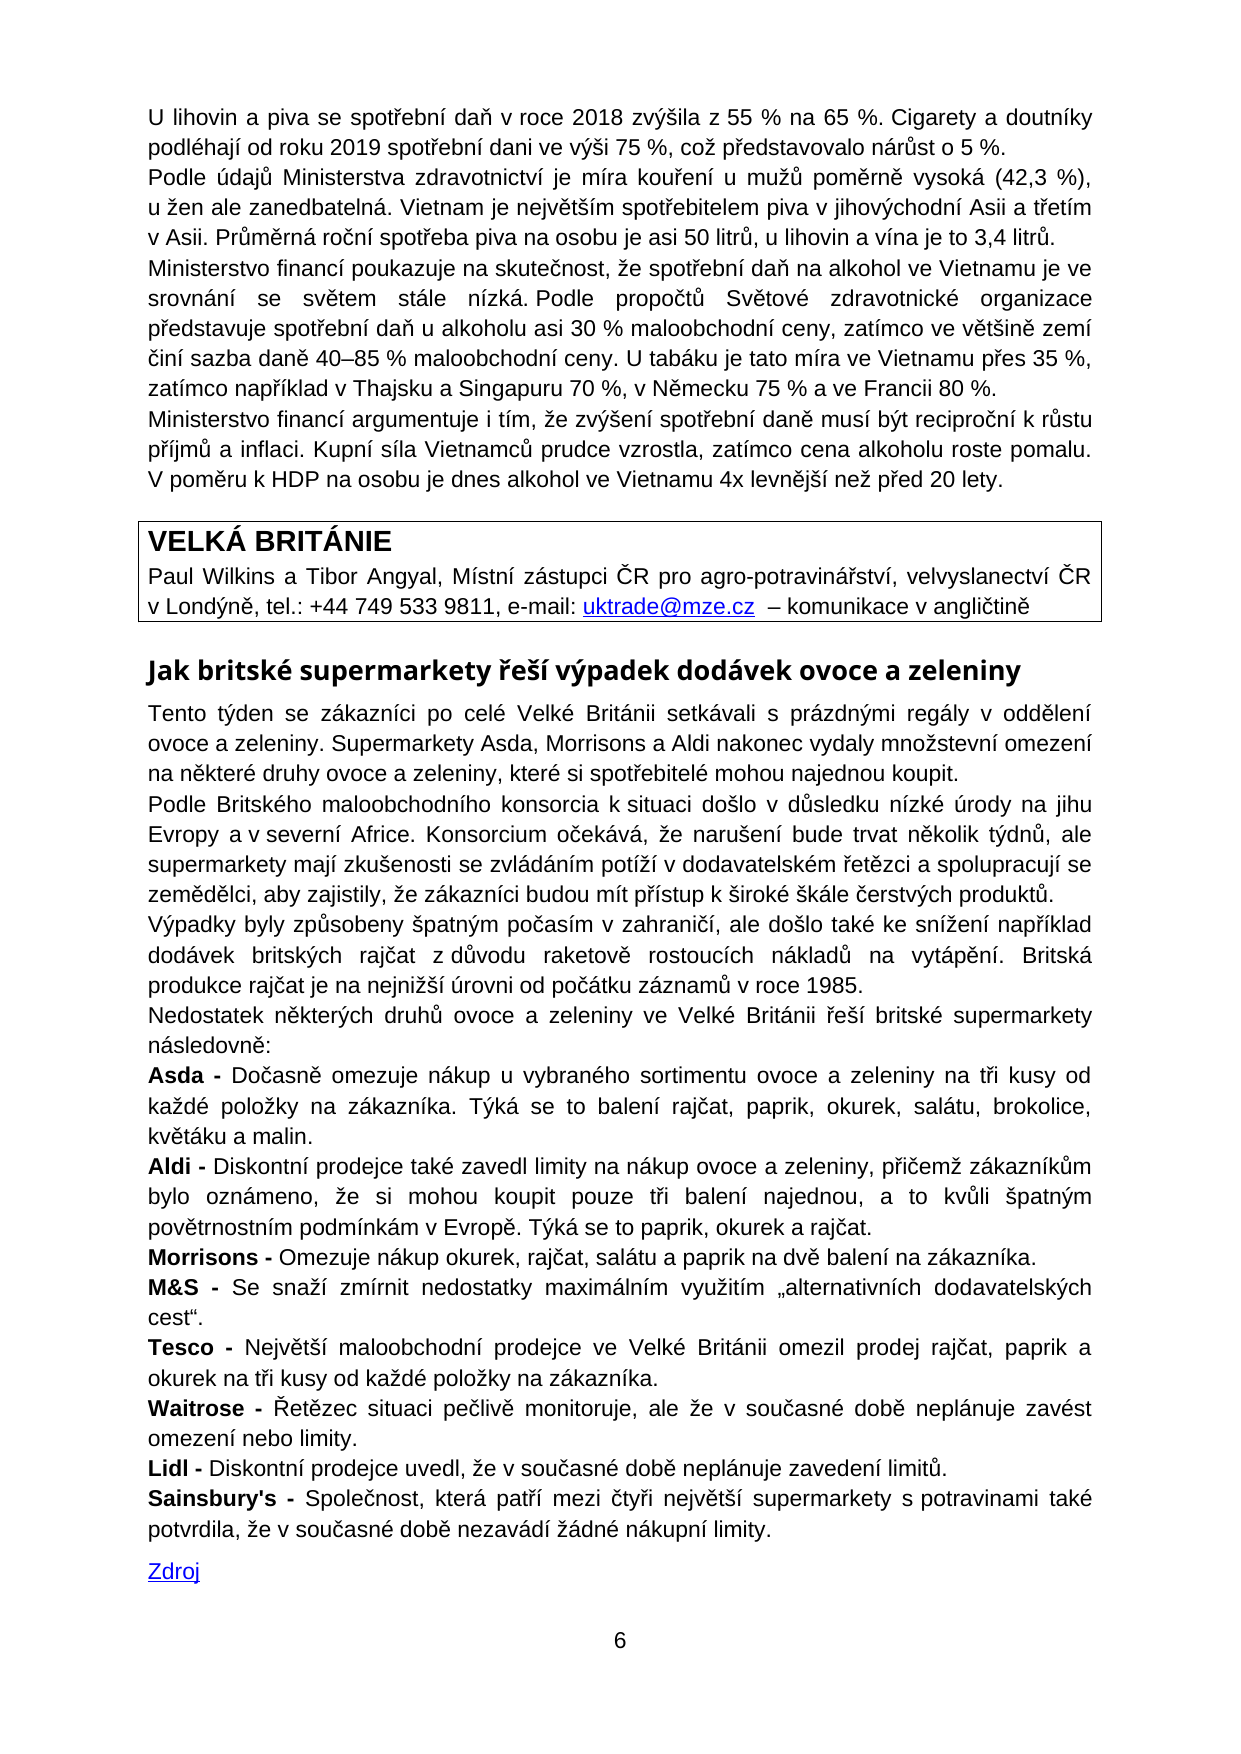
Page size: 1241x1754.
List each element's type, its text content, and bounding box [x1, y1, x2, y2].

text Paul Wilkins a Tibor Angyal, Místní zástupci ČR pro agro-potravinářství, velvyslanectví ČR v Londýně, tel.: +44 749 533 9811, e-mail: uktrade@mze.cz – komunikace v angličtině [139, 560, 1101, 621]
text Aldi - Diskontní prodejce také zavedl limity na nákup ovoce a zeleniny, přičemž zákazníkům bylo oznámeno, že si mohou koupit pouze tři balení najednou, a to kvůli špatným povětrnostním podmínkám v Evropě. Týká se to paprik, okurek a rajčat. [148, 1153, 1093, 1240]
text M&S - Se snaží zmírnit nedostatky maximálním využitím „alternativních dodavatelských cest“. [148, 1274, 1093, 1331]
text Waitrose - Řetězec situaci pečlivě monitoruje, ale že v současné době neplánuje zavést omezení nebo limity. [148, 1395, 1093, 1451]
subtitle Jak britské supermarkety řeší výpadek dodávek ovoce a zeleniny [148, 651, 1093, 688]
text Tento týden se zákazníci po celé Velké Británii setkávali s prázdnými regály v oddělení ovoce a zeleniny. Supermarkety Asda, Morrisons a Aldi nakonec vydaly množstevní omezení na některé druhy ovoce a zeleniny, které si spotřebitelé mohou najednou koupit. [148, 700, 1093, 787]
text Nedostatek některých druhů ovoce a zeleniny ve Velké Británii řeší britské supermarkety následovně: [148, 1002, 1093, 1059]
text Morrisons - Omezuje nákup okurek, rajčat, salátu a paprik na dvě balení na zákazníka. [148, 1244, 1093, 1270]
text U lihovin a piva se spotřební daň v roce 2018 zvýšila z 55 % na 65 %. Cigarety a doutníky podléhají od roku 2019 spotřební dani ve výši 75 %, což představovalo nárůst o 5 %. [148, 103, 1093, 160]
text Lidl - Diskontní prodejce uvedl, že v současné době neplánuje zavedení limitů. [148, 1455, 1093, 1482]
text Zdroj [148, 1558, 1093, 1585]
text Ministerstvo financí poukazuje na skutečnost, že spotřební daň na alkohol ve Vietnamu je ve srovnání se světem stále nízká. Podle propočtů Světové zdravotnické organizace představuje spotřební daň u alkoholu asi 30 % maloobchodní ceny, zatímco ve většině zemí činí sazba daně 40–85 % maloobchodní ceny. U tabáku je tato míra ve Vietnamu přes 35 %, zatímco například v Thajsku a Singapuru 70 %, v Německu 75 % a ve Francii 80 %. [148, 254, 1093, 402]
text Tesco - Největší maloobchodní prodejce ve Velké Británii omezil prodej rajčat, paprik a okurek na tři kusy od každé položky na zákazníka. [148, 1334, 1093, 1391]
text Asda - Dočasně omezuje nákup u vybraného sortimentu ovoce a zeleniny na tři kusy od každé položky na zákazníka. Týká se to balení rajčat, paprik, okurek, salátu, brokolice, květáku a malin. [148, 1062, 1093, 1149]
text Sainsbury's - Společnost, která patří mezi čtyři největší supermarkety s potravinami také potvrdila, že v současné době nezavádí žádné nákupní limity. [148, 1485, 1093, 1542]
text Podle Britského maloobchodního konsorcia k situaci došlo v důsledku nízké úrody na jihu Evropy a v severní Africe. Konsorcium očekává, že narušení bude trvat několik týdnů, ale supermarkety mají zkušenosti se zvládáním potíží v dodavatelském řetězci a spolupracují se zemědělci, aby zajistily, že zákazníci budou mít přístup k široké škále čerstvých produktů. [148, 791, 1093, 908]
text Podle údajů Ministerstva zdravotnictví je míra kouření u mužů poměrně vysoká (42,3 %), u žen ale zanedbatelná. Vietnam je největším spotřebitelem piva v jihovýchodní Asii a třetím v Asii. Průměrná roční spotřeba piva na osobu je asi 50 litrů, u lihovin a vína je to 3,4 litrů. [148, 164, 1093, 251]
text Ministerstvo financí argumentuje i tím, že zvýšení spotřební daně musí být reciproční k růstu příjmů a inflaci. Kupní síla Vietnamců prudce vzrostla, zatímco cena alkoholu roste pomalu. V poměru k HDP na osobu je dnes alkohol ve Vietnamu 4x levnější než před 20 lety. [148, 406, 1093, 492]
text Výpadky byly způsobeny špatným počasím v zahraničí, ale došlo také ke snížení například dodávek britských rajčat z důvodu raketově rostoucích nákladů na vytápění. Britská produkce rajčat je na nejnižší úrovni od počátku záznamů v roce 1985. [148, 911, 1093, 998]
subtitle VELKÁ BRITÁNIE [139, 522, 1101, 558]
